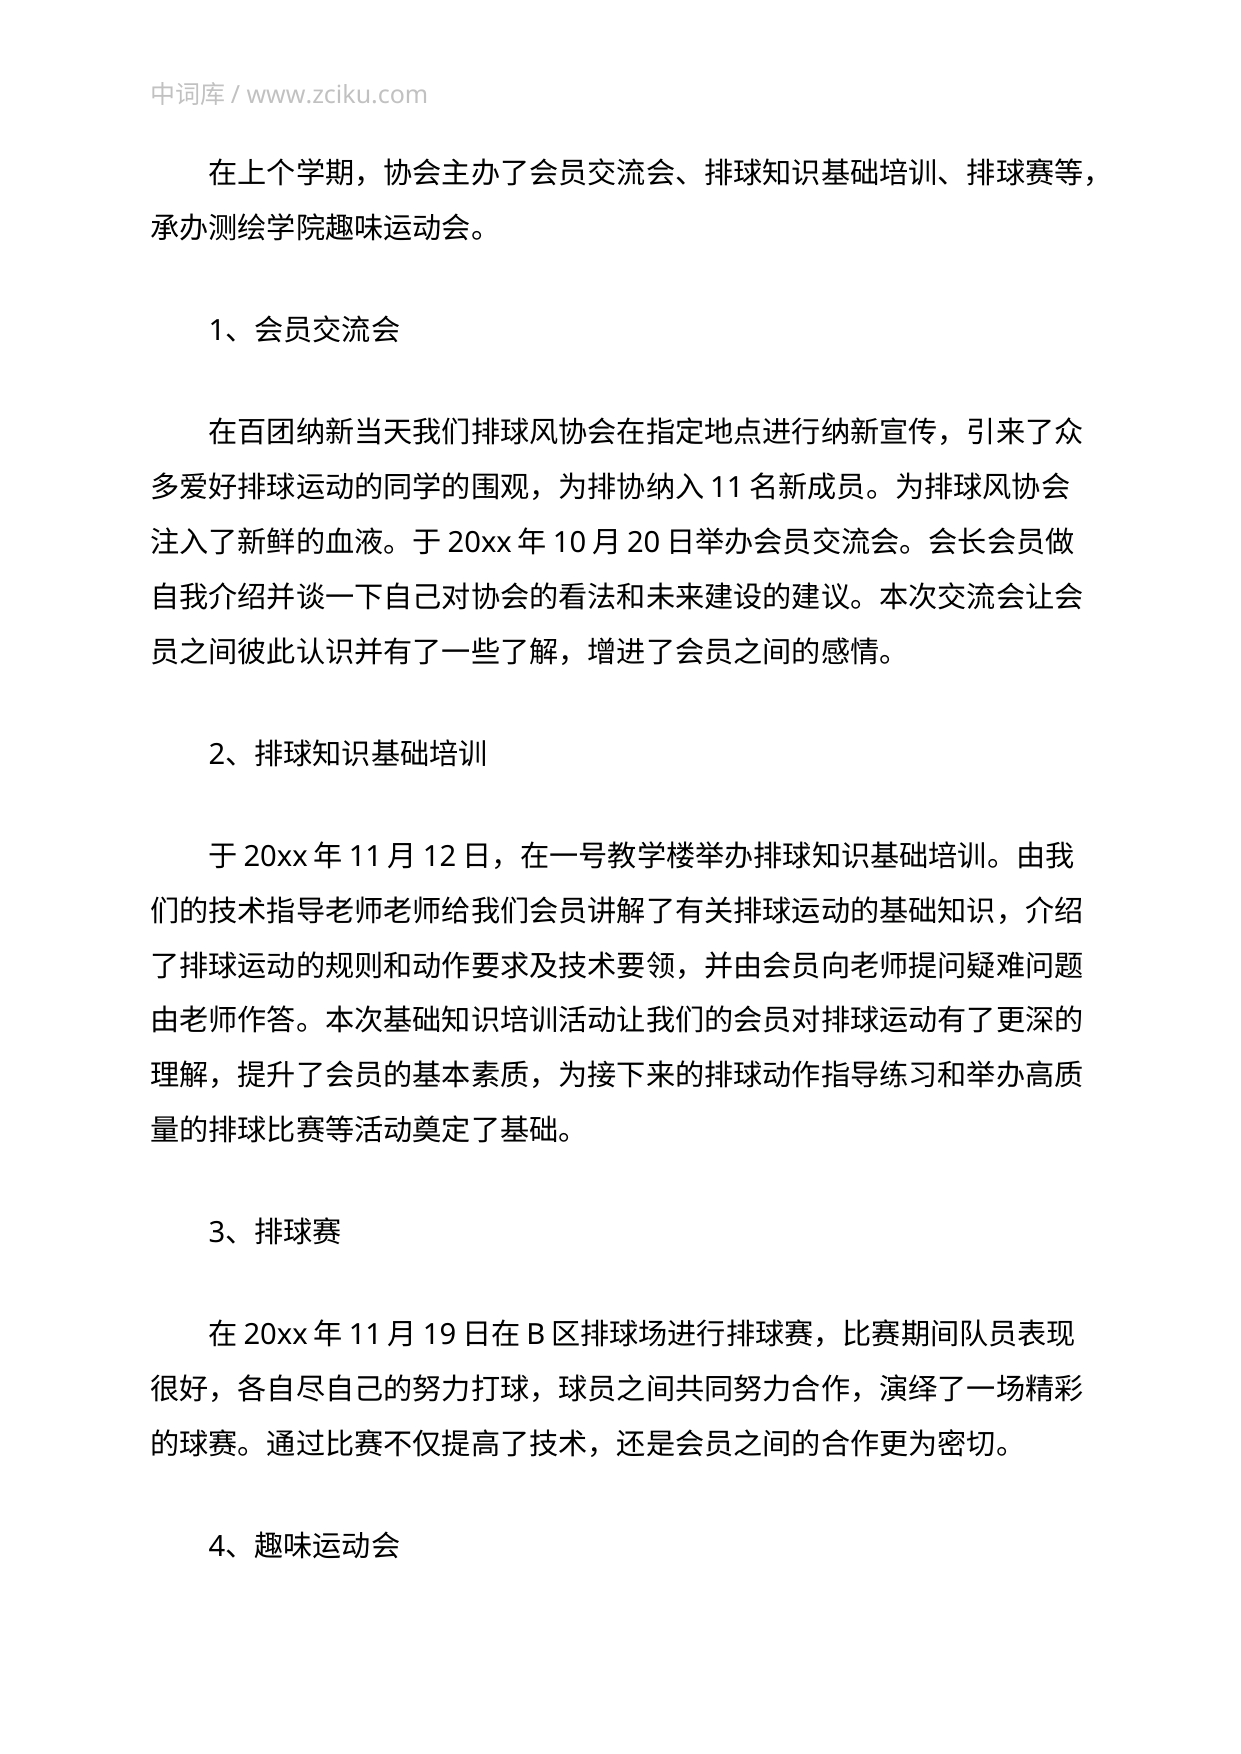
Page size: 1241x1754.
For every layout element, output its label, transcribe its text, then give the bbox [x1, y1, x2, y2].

text 1、会员交流会 [150, 307, 1090, 349]
text 于20xx年11月12日，在一号教学楼举办排球知识基础培训。由我们的技术指导老师老师给我们会员讲解了有关排球运动的基础知识，介绍了排球运动的规则和动作要求及技术要领，并由会员向老师提问疑难问题由老师作答。本次基础知识培训活动让我们的会员对排球运动有了更深的理解，提升了会员的基本素质，为接下来的排球动作指导练习和举办高质量的排球比赛等活动奠定了基础。 [150, 832, 1090, 1149]
text 在百团纳新当天我们排球风协会在指定地点进行纳新宣传，引来了众多爱好排球运动的同学的围观，为排协纳入11名新成员。为排球风协会注入了新鲜的血液。于20xx年10月20日举办会员交流会。会长会员做自我介绍并谈一下自己对协会的看法和未来建设的建议。本次交流会让会员之间彼此认识并有了一些了解，增进了会员之间的感情。 [150, 409, 1090, 671]
text 在上个学期，协会主办了会员交流会、排球知识基础培训、排球赛等，承办测绘学院趣味运动会。 [150, 150, 1090, 247]
text 2、排球知识基础培训 [150, 730, 1090, 773]
text 在20xx年11月19日在B区排球场进行排球赛，比赛期间队员表现很好，各自尽自己的努力打球，球员之间共同努力合作，演绎了一场精彩的球赛。通过比赛不仅提高了技术，还是会员之间的合作更为密切。 [150, 1311, 1090, 1463]
text 3、排球赛 [150, 1208, 1090, 1251]
text 4、趣味运动会 [150, 1522, 1090, 1564]
